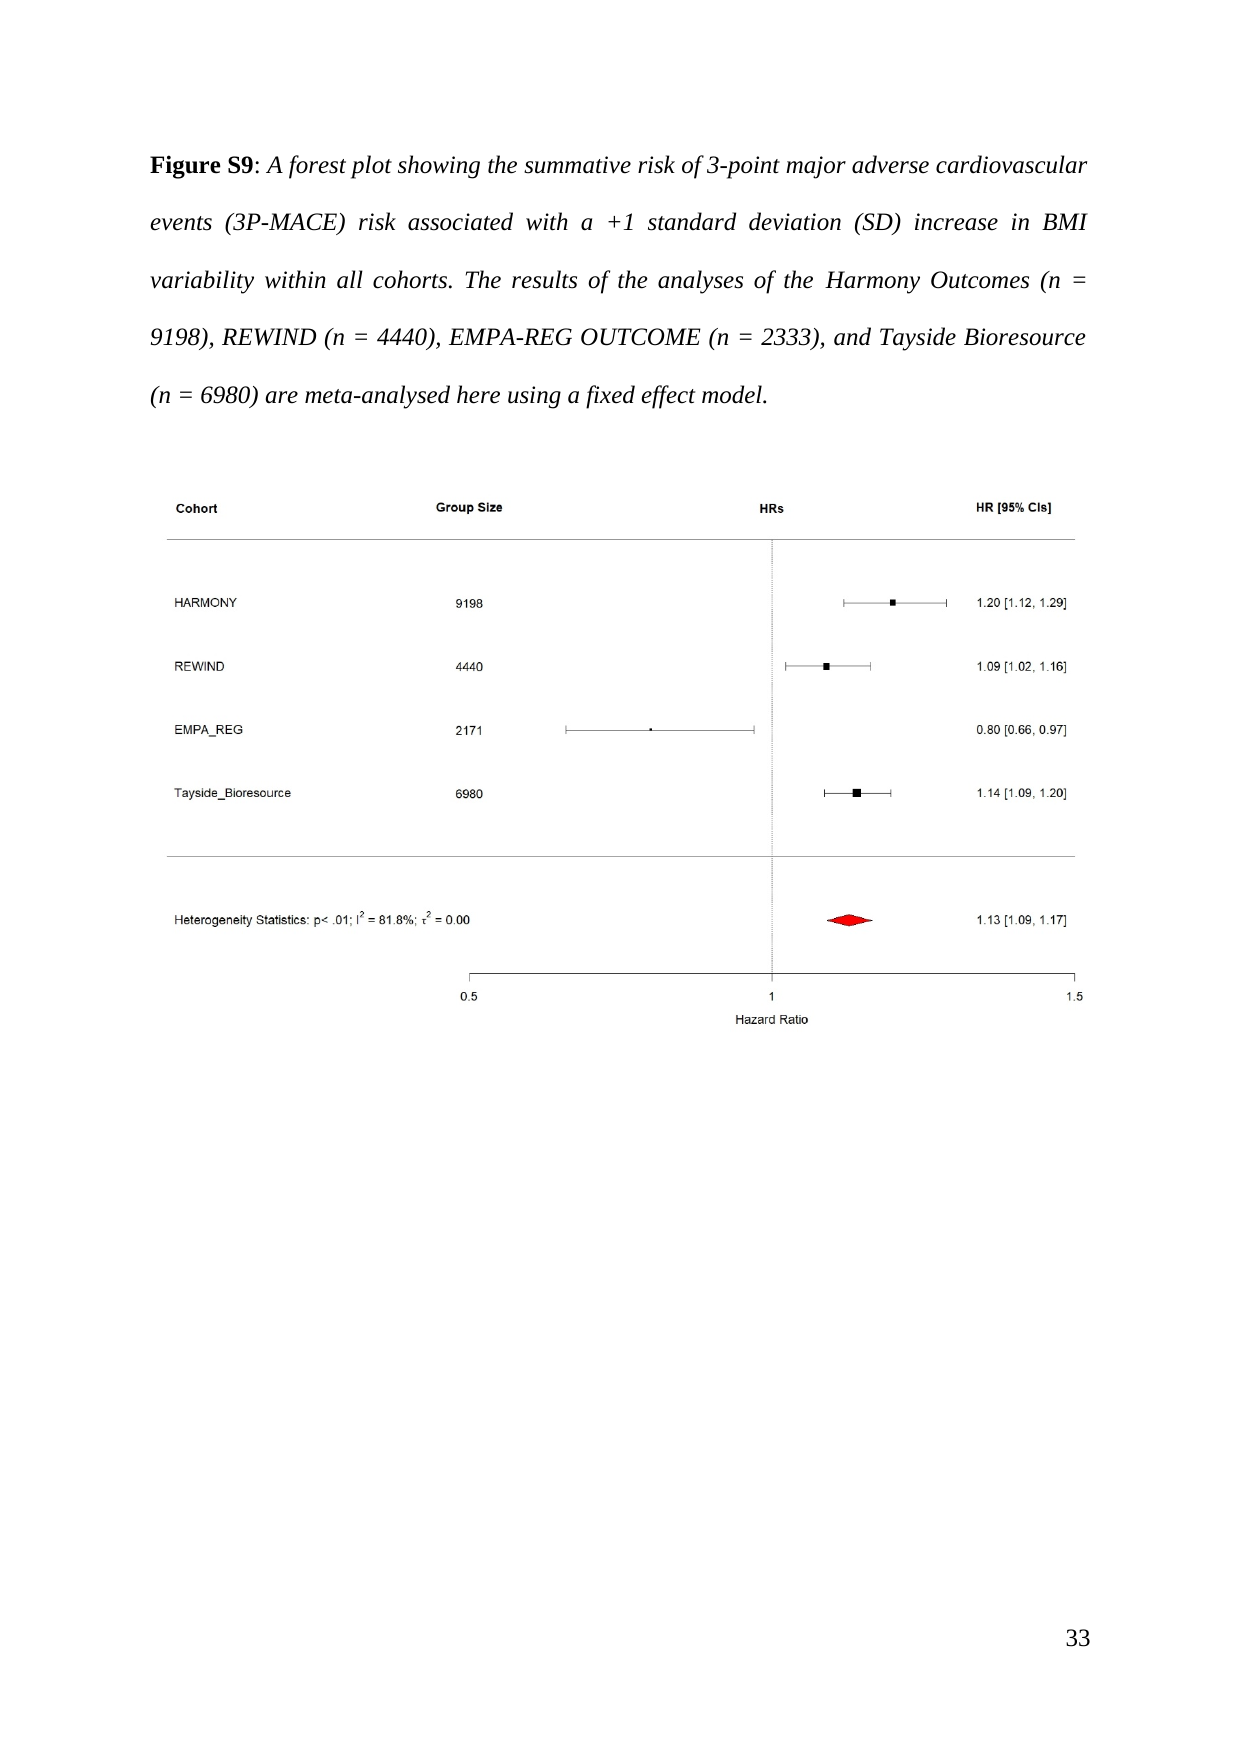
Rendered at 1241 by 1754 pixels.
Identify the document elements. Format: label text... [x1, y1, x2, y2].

text Figure S9: A forest plot showing the summative risk of 3-point major adverse cardiovascular events (3P-MACE) risk associated with a +1 standard deviation (SD) increase in BMI variability within all cohorts. The results of the analyses of the Harmony Outcomes (n = 9198), REWIND (n = 4440), EMPA-REG OUTCOME (n = 2333), and Tayside Bioresource (n = 6980) are meta-analysed here using a fixed effect model. [150, 150, 1090, 409]
picture [150, 454, 1091, 1050]
